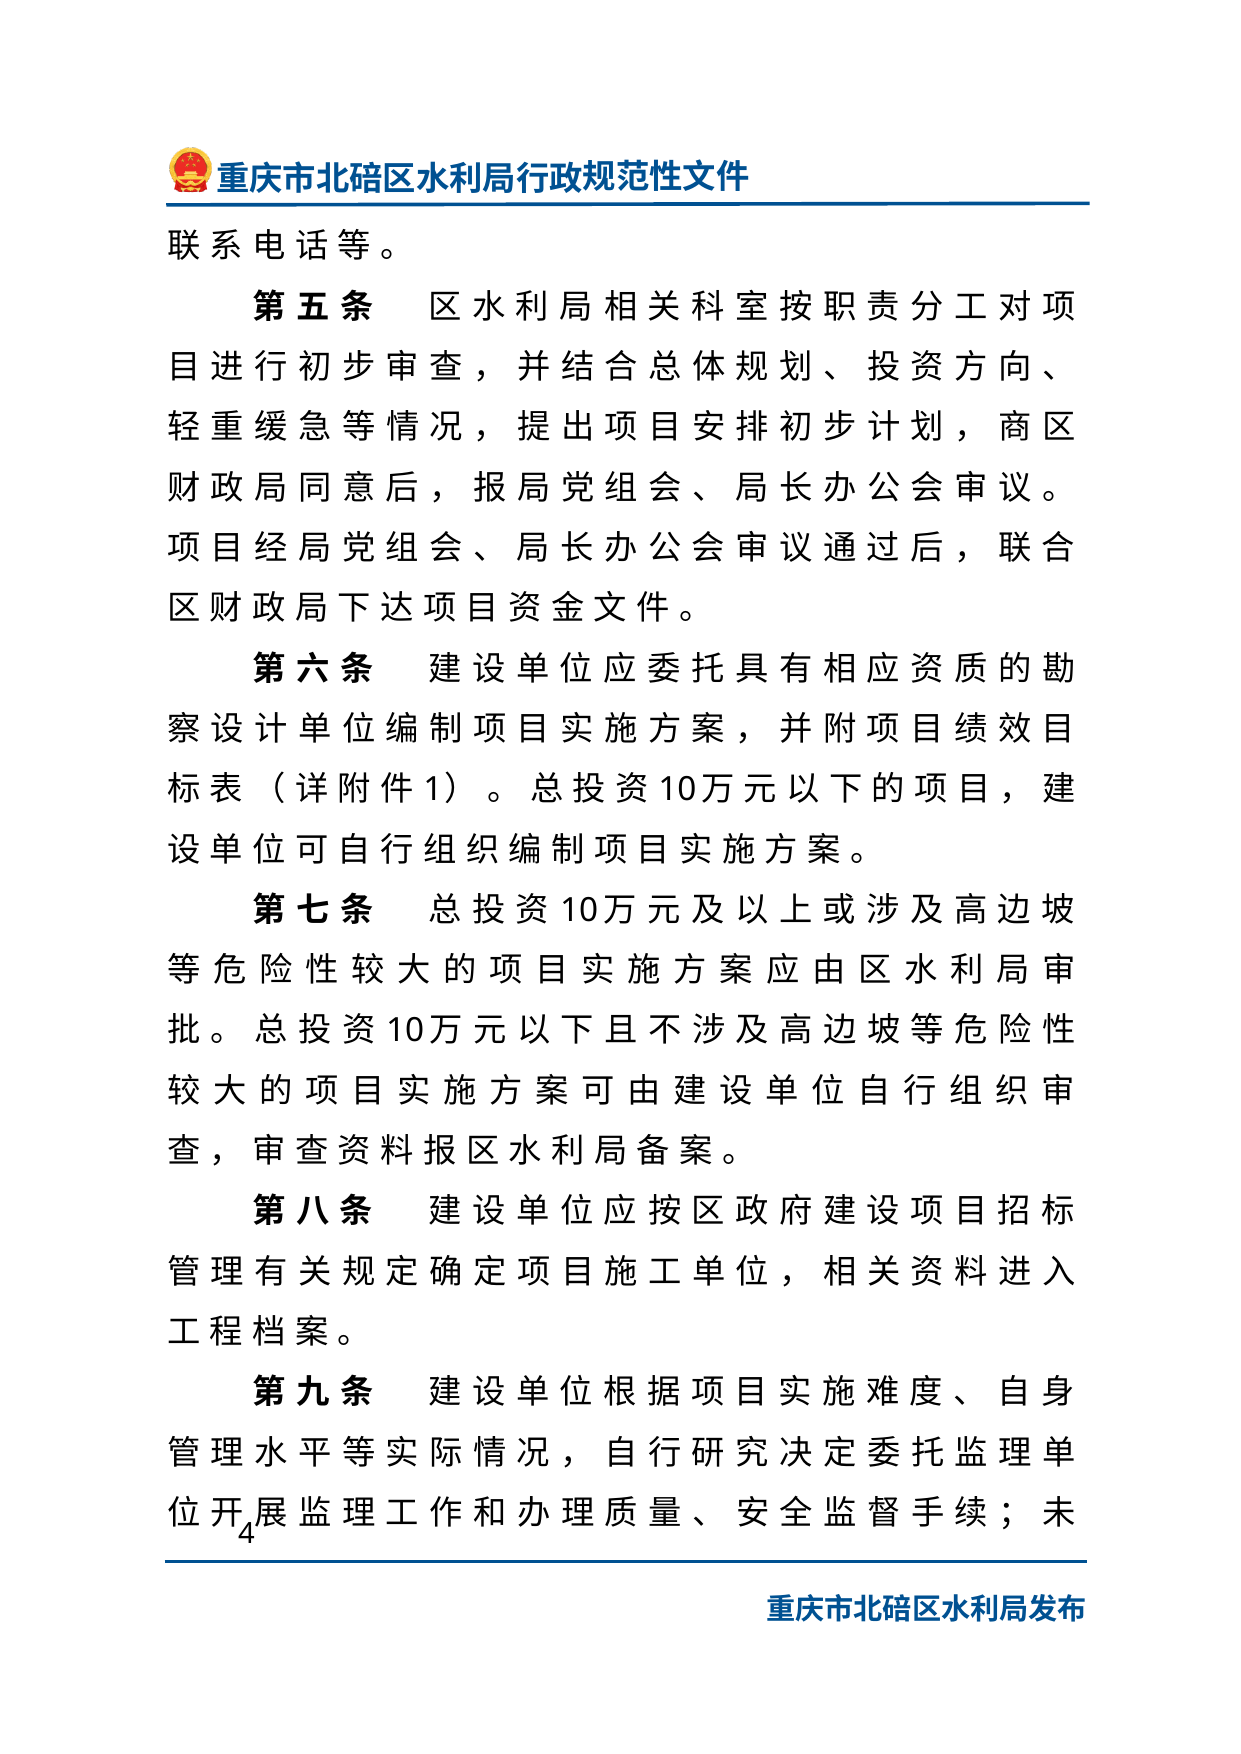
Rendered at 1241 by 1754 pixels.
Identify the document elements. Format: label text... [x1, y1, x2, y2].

text 第四条 项目申报坚持实事求是、自愿平等、公平公正的原则，建设单位应以公文形式将拟建项目情况报区水利局审查，文件中应包括拟建项目基本情况、主要建设内容、总投资、工程效益并明确建设单位领导责任人、项目负责人、联系电话等。 [167, 213, 1085, 273]
text 第五条 区水利局相关科室按职责分工对项目进行初步审查，并结合总体规划、投资方向、轻重缓急等情况，提出项目安排初步计划，商区财政局同意后，报局党组会、局长办公会审议。项目经局党组会、局长办公会审议通过后，联合区财政局下达项目资金文件。 [167, 273, 1085, 635]
text 第六条 建设单位应委托具有相应资质的勘察设计单位编制项目实施方案，并附项目绩效目标表（详附件1）。总投资10万元以下的项目，建设单位可自行组织编制项目实施方案。 [167, 635, 1085, 877]
text 第七条 总投资10万元及以上或涉及高边坡等危险性较大的项目实施方案应由区水利局审批。总投资10万元以下且不涉及高边坡等危险性较大的项目实施方案可由建设单位自行组织审查，审查资料报区水利局备案。 [167, 877, 1085, 1178]
text 第八条 建设单位应按区政府建设项目招标管理有关规定确定项目施工单位，相关资料进入工程档案。 [167, 1178, 1085, 1359]
picture [165, 145, 216, 196]
text 第九条 建设单位根据项目实施难度、自身管理水平等实际情况，自行研究决定委托监理单位开展监理工作和办理质量、安全监督手续；未委托监理单位或办理质量、安全监督的项目，由建设单位自行履行监理或质量、安全监督检查职责，并落实专人负责相关工作。 [167, 1359, 1085, 1540]
